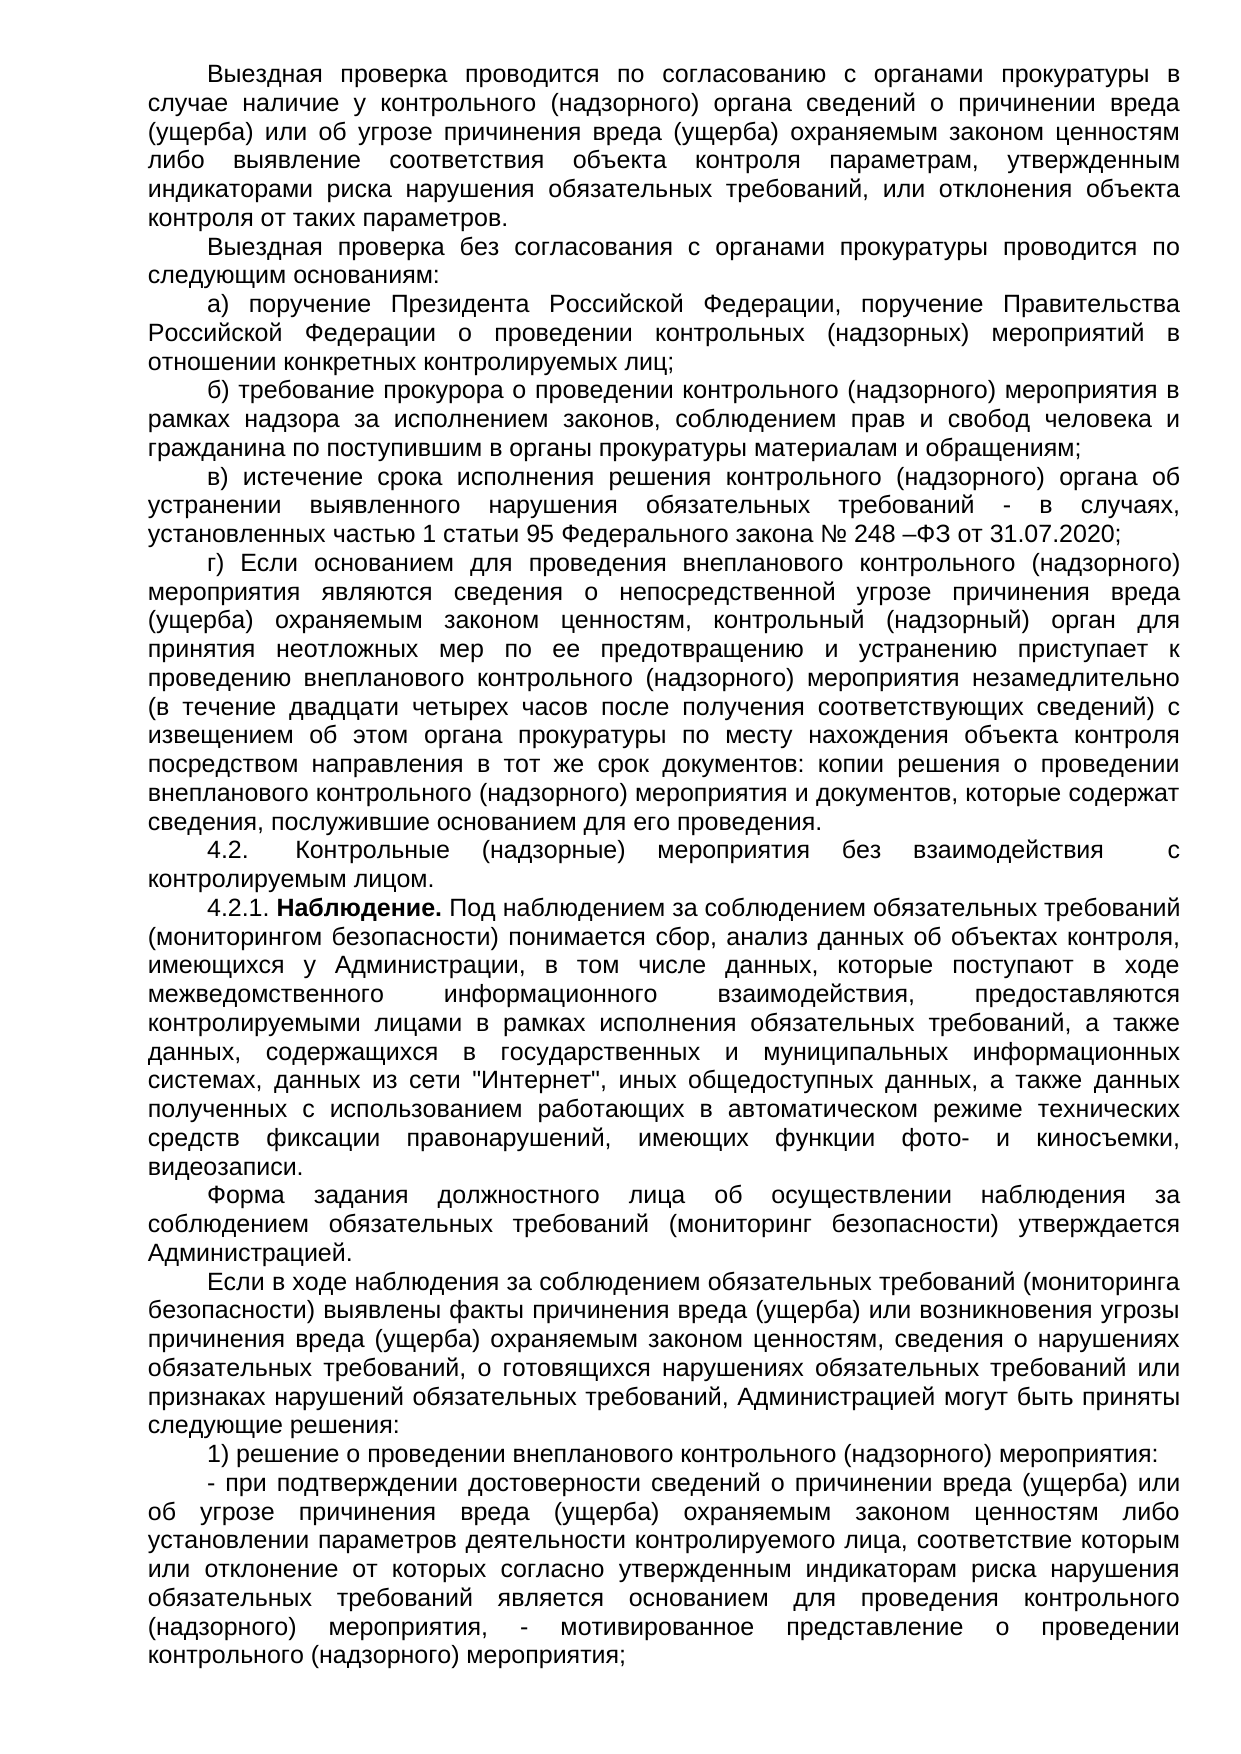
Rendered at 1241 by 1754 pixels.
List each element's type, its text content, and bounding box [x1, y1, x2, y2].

text 1) решение о проведении внепланового контрольного (надзорного) мероприятия: [148, 1439, 1181, 1468]
text - при подтверждении достоверности сведений о причинении вреда (ущерба) или об угрозе причинения вреда (ущерба) охраняемым законом ценностям либо установлении параметров деятельности контролируемого лица, соответствие которым или отклонение от которых согласно утвержденным индикаторам риска нарушения обязательных требований является основанием для проведения контрольного (надзорного) мероприятия, - мотивированное представление о проведении контрольного (надзорного) мероприятия; [148, 1468, 1181, 1669]
text б) требование прокурора о проведении контрольного (надзорного) мероприятия в рамках надзора за исполнением законов, соблюдением прав и свобод человека и гражданина по поступившим в органы прокуратуры материалам и обращениям; [148, 375, 1181, 462]
text Выездная проверка без согласования с органами прокуратуры проводится по следующим основаниям: [148, 232, 1181, 289]
text Форма задания должностного лица об осуществлении наблюдения за соблюдением обязательных требований (мониторинг безопасности) утверждается Администрацией. [148, 1180, 1181, 1267]
text Выездная проверка проводится по согласованию с органами прокуратуры в случае наличие у контрольного (надзорного) органа сведений о причинении вреда (ущерба) или об угрозе причинения вреда (ущерба) охраняемым законом ценностям либо выявление соответствия объекта контроля параметрам, утвержденным индикаторами риска нарушения обязательных требований, или отклонения объекта контроля от таких параметров. [148, 59, 1181, 232]
text а) поручение Президента Российской Федерации, поручение Правительства Российской Федерации о проведении контрольных (надзорных) мероприятий в отношении конкретных контролируемых лиц; [148, 289, 1181, 375]
text 4.2. Контрольные (надзорные) мероприятия без взаимодействия с контролируемым лицом. [148, 835, 1181, 893]
text Если в ходе наблюдения за соблюдением обязательных требований (мониторинга безопасности) выявлены факты причинения вреда (ущерба) или возникновения угрозы причинения вреда (ущерба) охраняемым законом ценностям, сведения о нарушениях обязательных требований, о готовящихся нарушениях обязательных требований или признаках нарушений обязательных требований, Администрацией могут быть приняты следующие решения: [148, 1267, 1181, 1439]
text в) истечение срока исполнения решения контрольного (надзорного) органа об устранении выявленного нарушения обязательных требований - в случаях, установленных частью 1 статьи 95 Федерального закона № 248 –ФЗ от 31.07.2020; [148, 462, 1181, 548]
text 4.2.1. Наблюдение. Под наблюдением за соблюдением обязательных требований (мониторингом безопасности) понимается сбор, анализ данных об объектах контроля, имеющихся у Администрации, в том числе данных, которые поступают в ходе межведомственного информационного взаимодействия, предоставляются контролируемыми лицами в рамках исполнения обязательных требований, а также данных, содержащихся в государственных и муниципальных информационных системах, данных из сети "Интернет", иных общедоступных данных, а также данных полученных с использованием работающих в автоматическом режиме технических средств фиксации правонарушений, имеющих функции фото- и киносъемки, видеозаписи. [148, 893, 1181, 1180]
text г) Если основанием для проведения внепланового контрольного (надзорного) мероприятия являются сведения о непосредственной угрозе причинения вреда (ущерба) охраняемым законом ценностям, контрольный (надзорный) орган для принятия неотложных мер по ее предотвращению и устранению приступает к проведению внепланового контрольного (надзорного) мероприятия незамедлительно (в течение двадцати четырех часов после получения соответствующих сведений) с извещением об этом органа прокуратуры по месту нахождения объекта контроля посредством направления в тот же срок документов: копии решения о проведении внепланового контрольного (надзорного) мероприятия и документов, которые содержат сведения, послужившие основанием для его проведения. [148, 548, 1181, 835]
